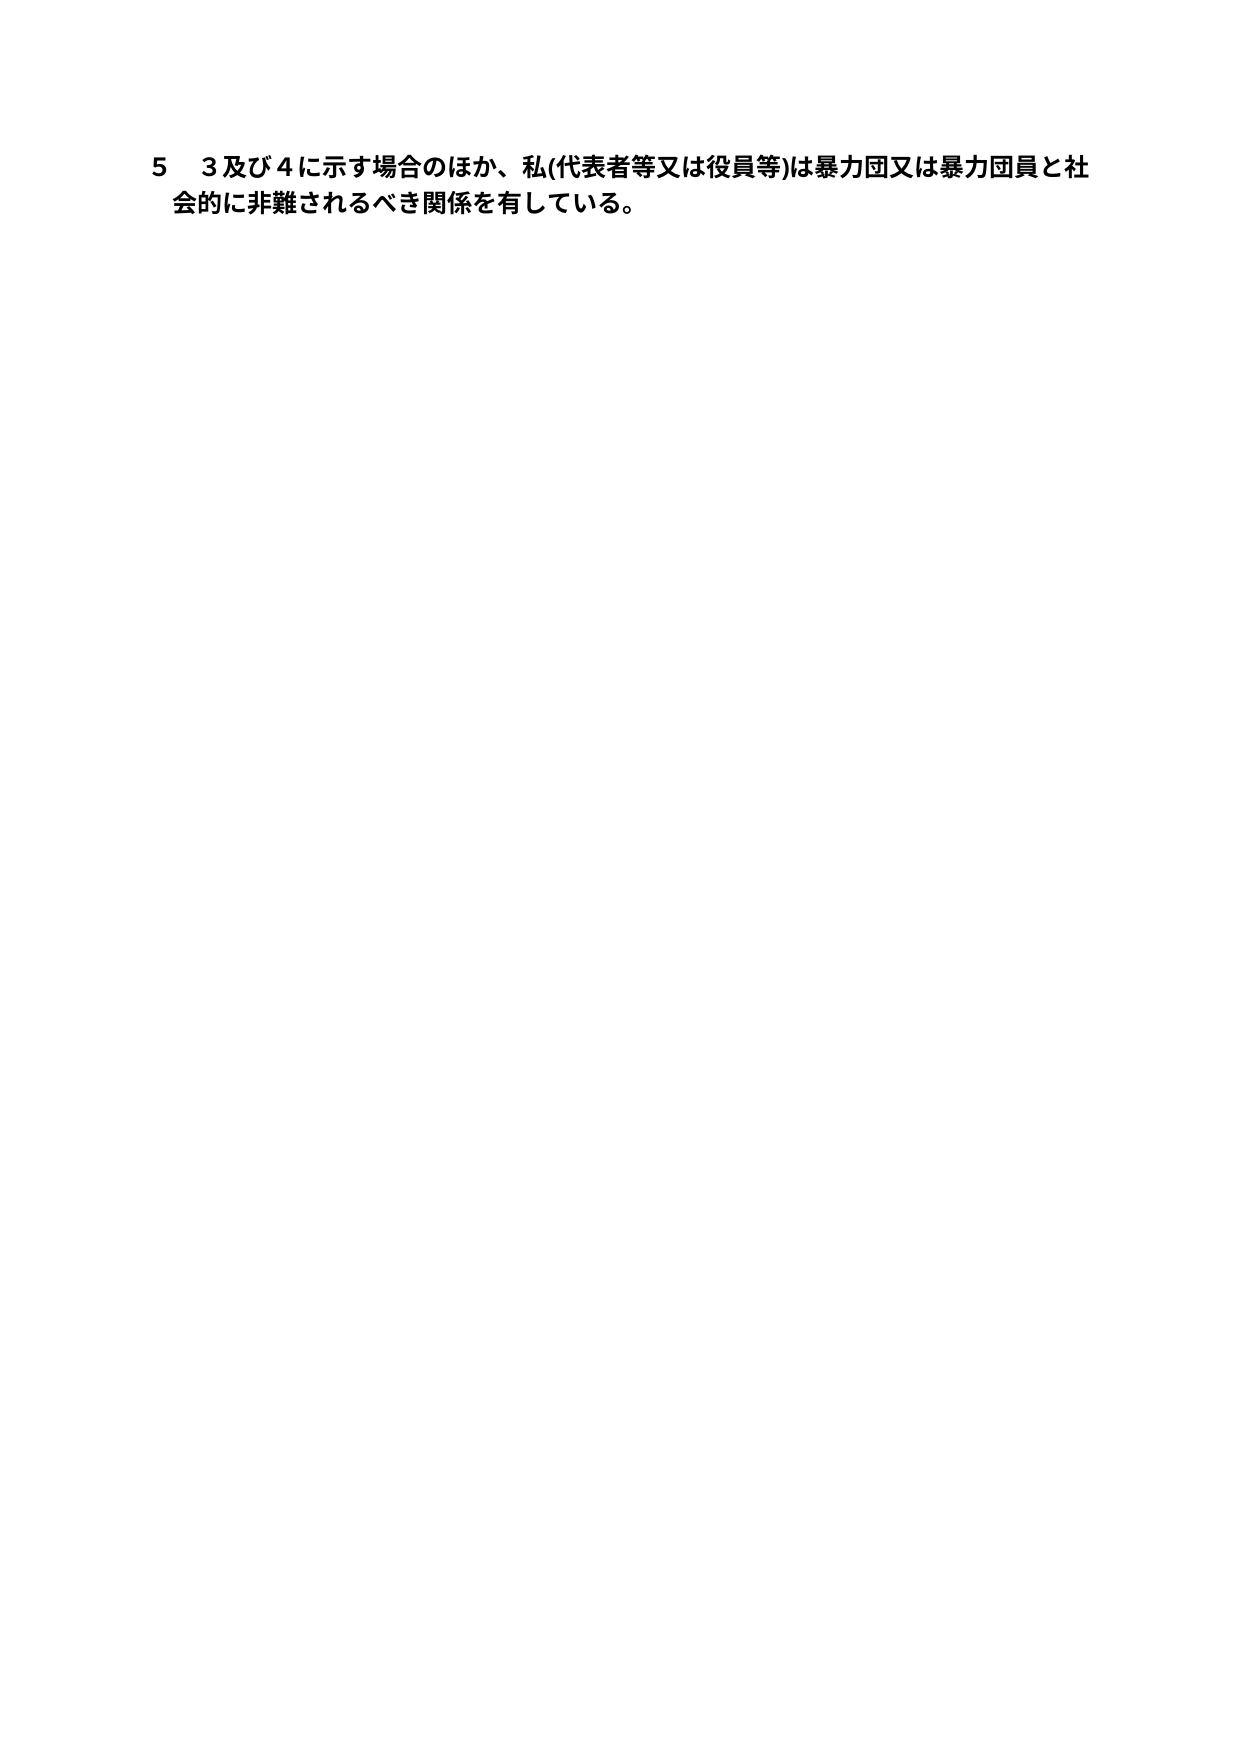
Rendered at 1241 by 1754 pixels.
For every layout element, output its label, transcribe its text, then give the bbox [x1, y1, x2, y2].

text ５ ３及び４に示す場合のほか、私(代表者等又は役員等)は暴力団又は暴力団員と社会的に非難されるべき関係を有している。 [148, 148, 1092, 220]
